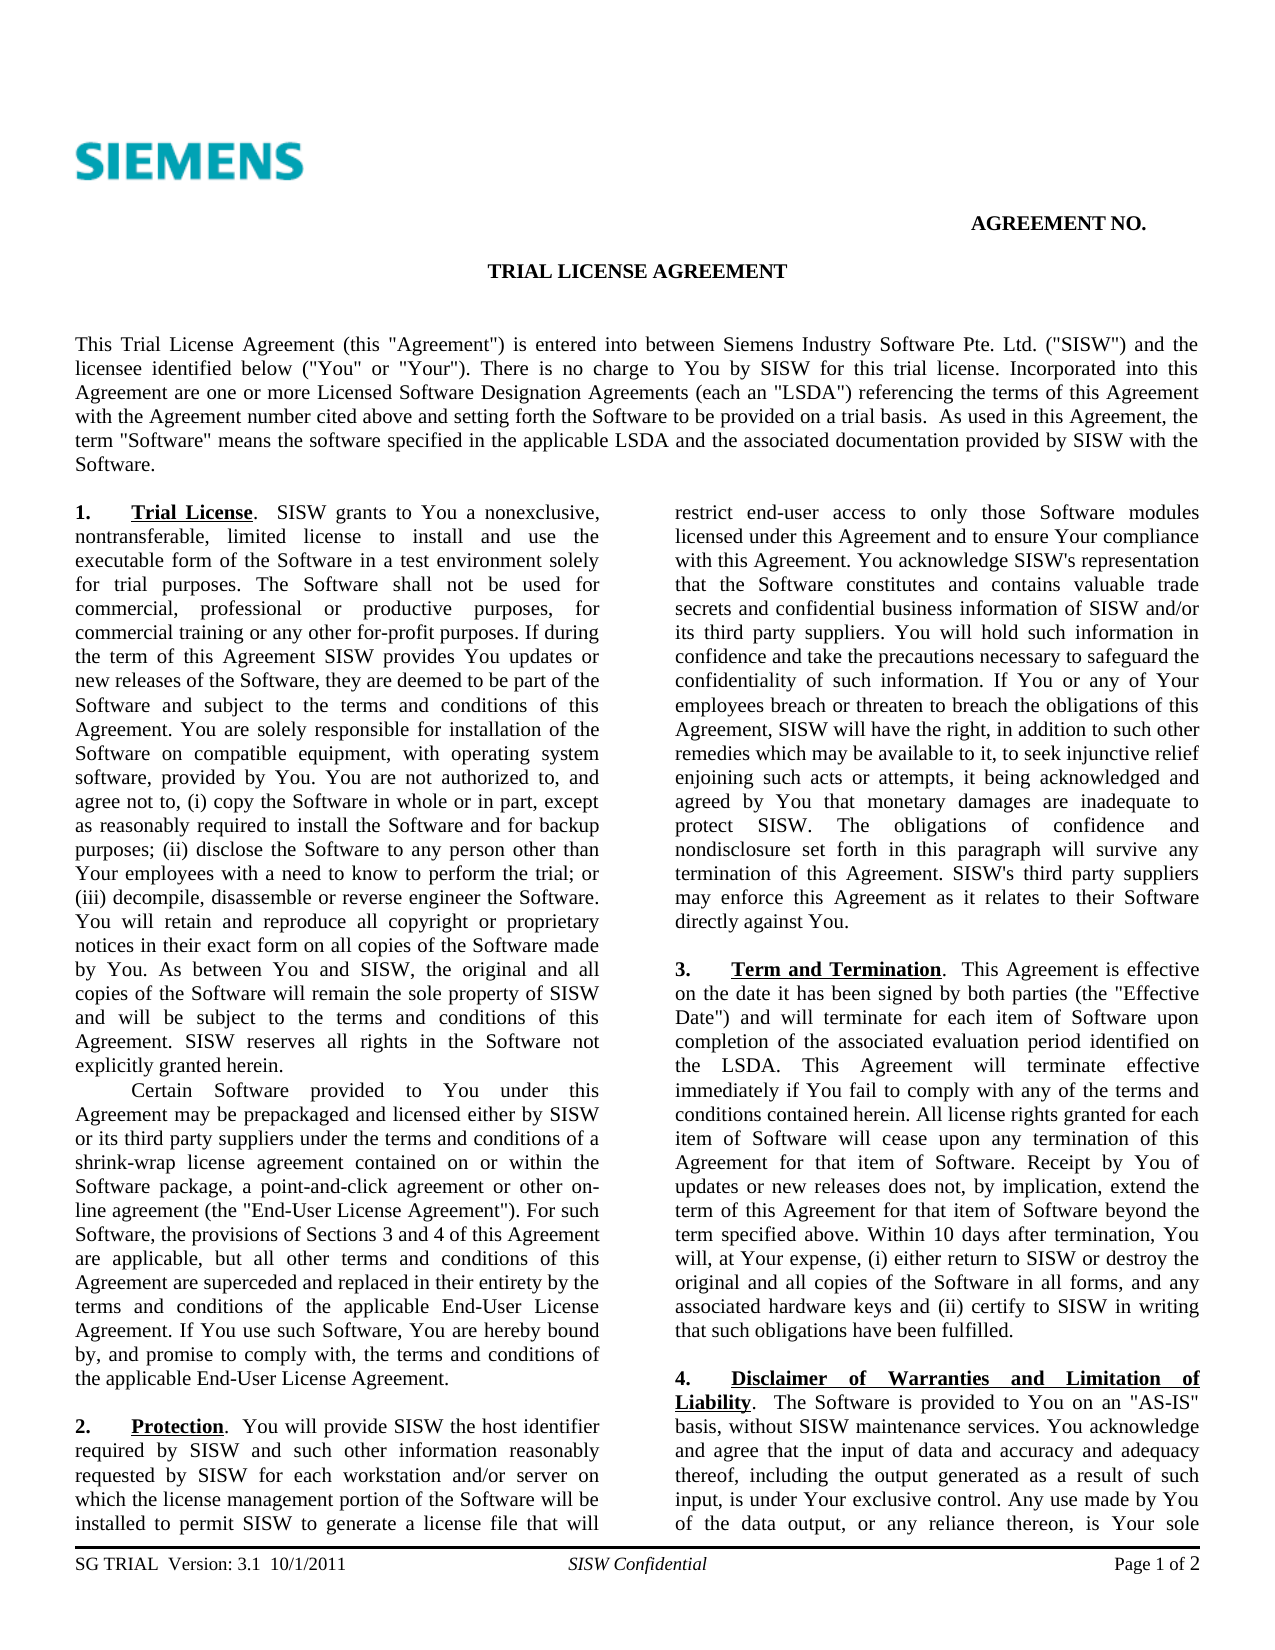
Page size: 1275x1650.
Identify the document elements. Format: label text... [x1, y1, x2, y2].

title TRIAL LICENSE AGREEMENT [75, 259, 1200, 283]
title AGREEMENT NO. [75, 211, 1200, 235]
text Certain Software provided to You under this Agreement may be prepackaged and licensed either by SISW or its third party suppliers under the terms and conditions of a shrink-wrap license agreement contained on or within the Software package, a point-and-click agreement or other on-line agreement (the "End-User License Agreement"). For such Software, the provisions of Sections 3 and 4 of this Agreement are applicable, but all other terms and conditions of this Agreement are superceded and replaced in their entirety by the terms and conditions of the applicable End-User License Agreement. If You use such Software, You are hereby bound by, and promise to comply with, the terms and conditions of the applicable End-User License Agreement. [75, 1077, 600, 1390]
text 1. Trial License. SISW grants to You a nonexclusive, nontransferable, limited license to install and use the executable form of the Software in a test environment solely for trial purposes. The Software shall not be used for commercial, professional or productive purposes, for commercial training or any other for-profit purposes. If during the term of this Agreement SISW provides You updates or new releases of the Software, they are deemed to be part of the Software and subject to the terms and conditions of this Agreement. You are solely responsible for installation of the Software on compatible equipment, with operating system software, provided by You. You are not authorized to, and agree not to, (i) copy the Software in whole or in part, except as reasonably required to install the Software and for backup purposes; (ii) disclose the Software to any person other than Your employees with a need to know to perform the trial; or (iii) decompile, disassemble or reverse engineer the Software. You will retain and reproduce all copyright or proprietary notices in their exact form on all copies of the Software made by You. As between You and SISW, the original and all copies of the Software will remain the sole property of SISW and will be subject to the terms and conditions of this Agreement. SISW reserves all rights in the Software not explicitly granted herein. [75, 500, 600, 1077]
text 2. Protection. You will provide SISW the host identifier required by SISW and such other information reasonably requested by SISW for each workstation and/or server on which the license management portion of the Software will be installed to permit SISW to generate a license file that will restrict end-user access to only those Software modules licensed under this Agreement and to ensure Your compliance with this Agreement. You acknowledge SISW's representation that the Software constitutes and contains valuable trade secrets and confidential business information of SISW and/or its third party suppliers. You will hold such information in confidence and take the precautions necessary to safeguard the confidentiality of such information. If You or any of Your employees breach or threaten to breach the obligations of this Agreement, SISW will have the right, in addition to such other remedies which may be available to it, to seek injunctive relief enjoining such acts or attempts, it being acknowledged and agreed by You that monetary damages are inadequate to protect SISW. The obligations of confidence and nondisclosure set forth in this paragraph will survive any termination of this Agreement. SISW's third party suppliers may enforce this Agreement as it relates to their Software directly against You. [675, 500, 1200, 933]
text 3. Term and Termination. This Agreement is effective on the date it has been signed by both parties (the "Effective Date") and will terminate for each item of Software upon completion of the associated evaluation period identified on the LSDA. This Agreement will terminate effective immediately if You fail to comply with any of the terms and conditions contained herein. All license rights granted for each item of Software will cease upon any termination of this Agreement for that item of Software. Receipt by You of updates or new releases does not, by implication, extend the term of this Agreement for that item of Software beyond the term specified above. Within 10 days after termination, You will, at Your expense, (i) either return to SISW or destroy the original and all copies of the Software in all forms, and any associated hardware keys and (ii) certify to SISW in writing that such obligations have been fulfilled. [675, 957, 1200, 1342]
text This Trial License Agreement (this "Agreement") is entered into between Siemens Industry Software Pte. Ltd. ("SISW") and the licensee identified below ("You" or "Your"). There is no charge to You by SISW for this trial license. Incorporated into this Agreement are one or more Licensed Software Designation Agreements (each an "LSDA") referencing the terms of this Agreement with the Agreement number cited above and setting forth the Software to be provided on a trial basis. As used in this Agreement, the term "Software" means the software specified in the applicable LSDA and the associated documentation provided by SISW with the Software. [75, 332, 1200, 476]
